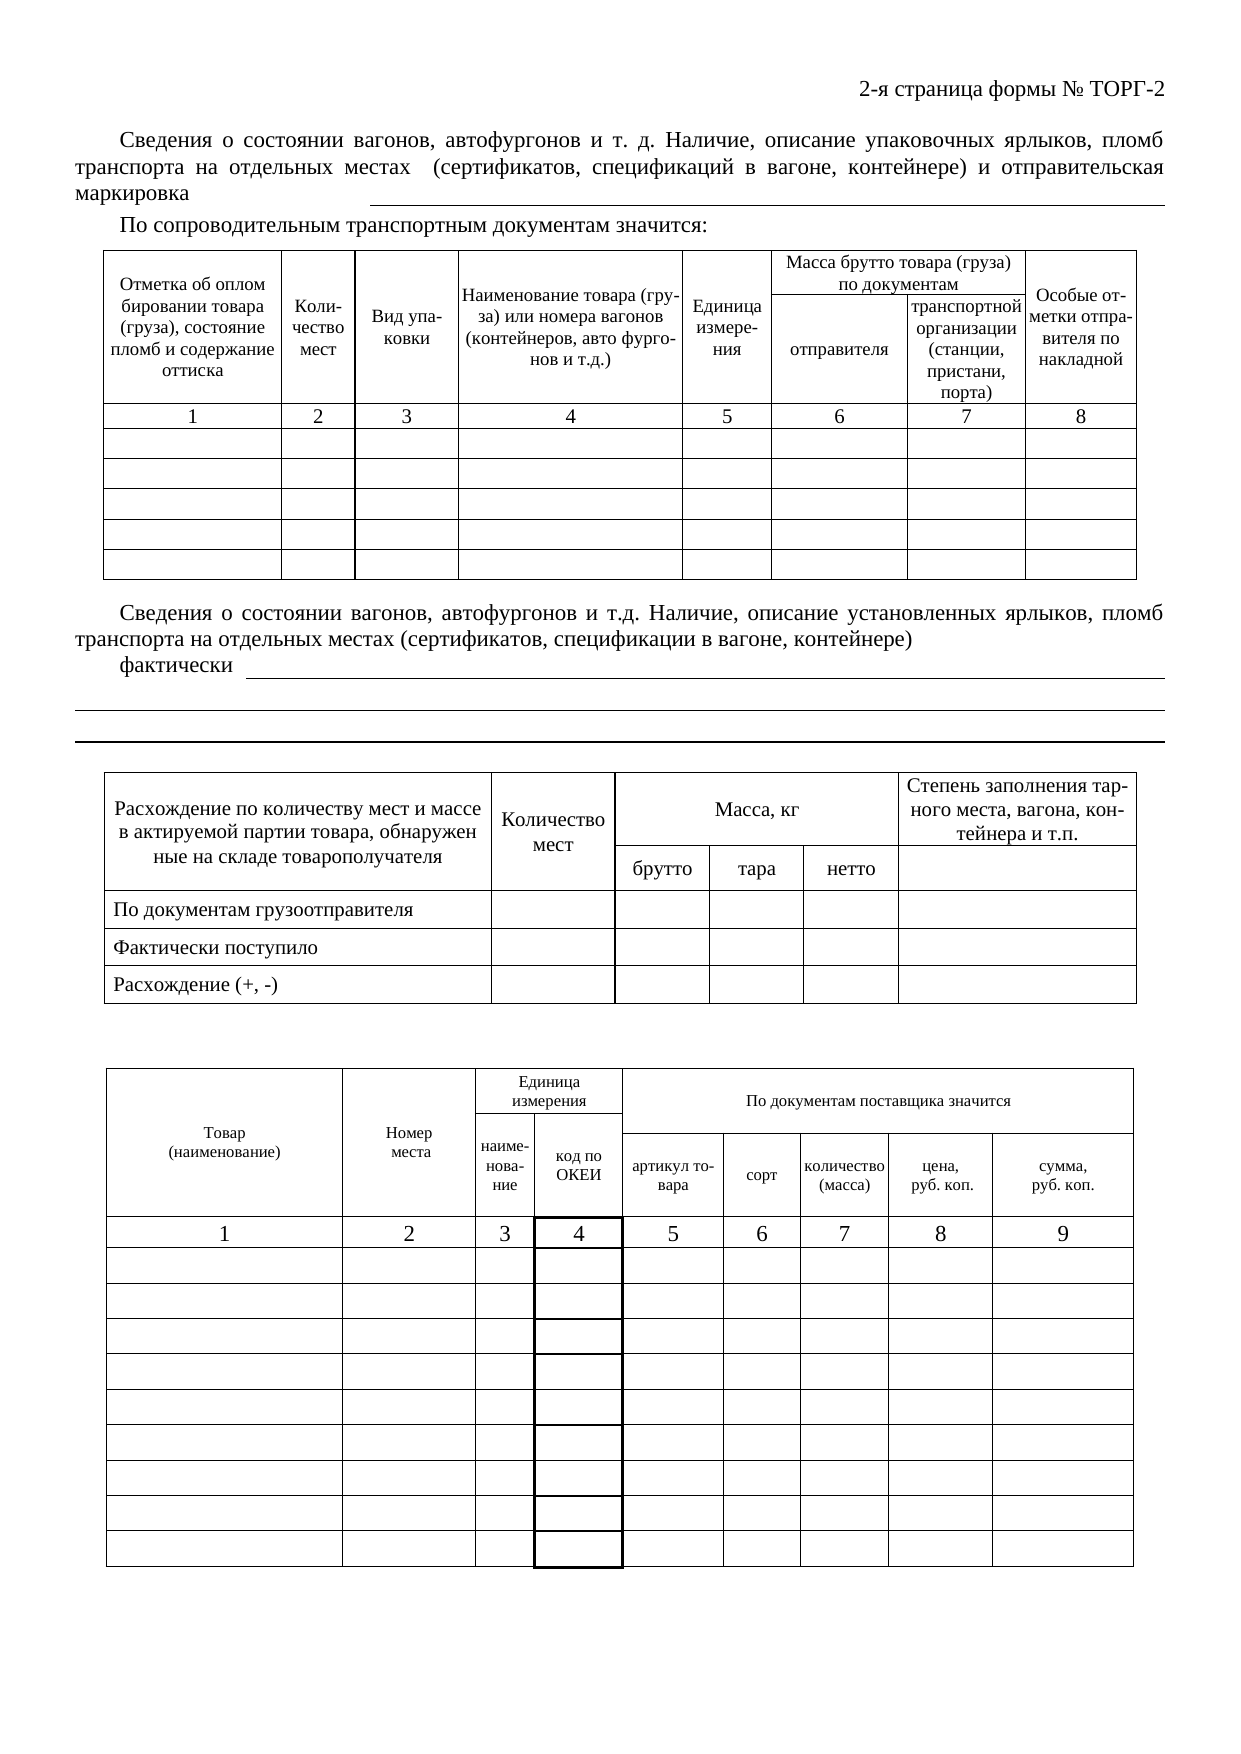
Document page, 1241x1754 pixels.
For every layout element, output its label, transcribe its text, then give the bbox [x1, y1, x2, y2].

table_cell [804, 929, 898, 965]
table_cell [1026, 520, 1136, 549]
table_cell [993, 1284, 1133, 1318]
table_cell [616, 891, 709, 927]
table_cell [343, 1425, 475, 1459]
table_cell [993, 1319, 1133, 1353]
table_cell [343, 1390, 475, 1424]
table_cell [801, 1319, 888, 1353]
table_cell [492, 966, 614, 1002]
table_cell [343, 1461, 475, 1495]
table_cell [724, 1496, 800, 1530]
table_cell [993, 1354, 1133, 1389]
table_cell [107, 1284, 342, 1318]
table_cell [492, 929, 614, 965]
table_cell нетто [804, 846, 898, 890]
table_cell [343, 1496, 475, 1530]
table_cell [683, 489, 771, 518]
table_cell [104, 459, 281, 488]
table_cell 2 [343, 1217, 475, 1247]
table_cell [993, 1390, 1133, 1424]
table_cell [801, 1390, 888, 1424]
text Сведения о состоянии вагонов, автофургонов и т. д. Наличие, описание упаковочных ярлыков, пломб транспорта на отдельных местах (сертификатов, спецификаций в вагоне, контейнере) и отправительская маркировка [75, 126, 1165, 205]
text По сопроводительным транспортным документам значится: [75, 211, 1165, 237]
table_cell 6 [772, 404, 907, 428]
table_cell 4 [536, 1219, 621, 1247]
table_cell сумма, руб. коп. [993, 1134, 1133, 1216]
table_cell [107, 1390, 342, 1424]
table_cell 7 [908, 404, 1025, 428]
table_cell 2 [282, 404, 354, 428]
table_header Номер места [343, 1069, 475, 1216]
table_cell [616, 966, 709, 1002]
table_header Масса, кг [616, 773, 898, 845]
table_cell [476, 1284, 533, 1318]
table_cell [104, 550, 281, 579]
table_cell [536, 1320, 621, 1353]
table_cell [459, 520, 682, 549]
table_header Наименование товара (груза) или номера вагонов (контейнеров, авто фургонов и т.д.) [459, 251, 682, 403]
table_header Количество мест [492, 773, 614, 890]
table_cell [107, 1461, 342, 1495]
table_cell [476, 1248, 533, 1282]
table_cell [801, 1248, 888, 1282]
table_cell [889, 1425, 992, 1459]
table_cell [356, 550, 458, 579]
table_cell [343, 1319, 475, 1353]
table_cell [107, 1496, 342, 1530]
table_cell 5 [624, 1217, 723, 1247]
text 2-я страница формы № ТОРГ-2 [116, 75, 1165, 101]
table_cell количество (масса) [801, 1134, 888, 1216]
table_cell [107, 1248, 342, 1282]
table_cell [724, 1531, 800, 1566]
table_cell [459, 429, 682, 458]
table_header Количество мест [282, 251, 354, 403]
table_cell отправителя [772, 295, 907, 403]
table_cell [683, 520, 771, 549]
table_cell [804, 966, 898, 1002]
table_cell [993, 1461, 1133, 1495]
table_cell [356, 489, 458, 518]
table_cell [624, 1248, 723, 1282]
table_header Единица измерения [476, 1069, 622, 1113]
table_cell [889, 1461, 992, 1495]
table_cell [536, 1461, 621, 1495]
text Сведения о состоянии вагонов, автофургонов и т.д. Наличие, описание установленных ярлыков, пломб транспорта на отдельных местах (сертификатов, спецификации в вагоне, контейнере) [75, 599, 1165, 651]
table_cell код по ОКЕИ [535, 1114, 622, 1216]
table_cell [343, 1284, 475, 1318]
table_cell [282, 550, 354, 579]
table_cell [683, 459, 771, 488]
table_cell [476, 1390, 533, 1424]
table_cell [282, 489, 354, 518]
table_cell [476, 1496, 533, 1530]
table_cell [710, 891, 803, 927]
table_cell сорт [724, 1134, 800, 1216]
table_header Масса брутто товара (груза) по документам [772, 251, 1025, 294]
table_cell Расхождение (+, -) [105, 966, 491, 1002]
table_cell [724, 1319, 800, 1353]
table_cell [772, 429, 907, 458]
table_header Расхождение по количеству мест и массе в актируемой партии товара, обнаружен ные на складе товарополучателя [105, 773, 491, 890]
table_cell [536, 1249, 621, 1282]
table_header По документам поставщика значится [623, 1069, 1133, 1132]
table_cell [993, 1496, 1133, 1530]
table_cell [801, 1461, 888, 1495]
table_cell 6 [724, 1217, 800, 1247]
table_cell [624, 1496, 723, 1530]
table_cell [343, 1354, 475, 1389]
table_cell [282, 459, 354, 488]
table_cell 8 [889, 1217, 992, 1247]
table_header Отметка об оплом бировании товара (груза), состояние пломб и содержание оттиска [104, 251, 281, 403]
table_cell [908, 459, 1025, 488]
table_cell [536, 1497, 621, 1530]
table_cell [889, 1248, 992, 1282]
table_cell [282, 520, 354, 549]
table_cell [724, 1354, 800, 1389]
table_cell [104, 429, 281, 458]
table_cell [536, 1284, 621, 1318]
table_cell [459, 550, 682, 579]
table_cell [993, 1531, 1133, 1566]
table_cell [624, 1425, 723, 1459]
table_cell 3 [476, 1217, 533, 1247]
table_cell [724, 1248, 800, 1282]
table_cell [899, 929, 1136, 965]
table_cell [343, 1531, 475, 1566]
table_cell [476, 1531, 533, 1566]
table_cell [993, 1425, 1133, 1459]
table_cell [536, 1532, 621, 1566]
table_cell [536, 1426, 621, 1459]
table_cell [104, 520, 281, 549]
table_cell [889, 1284, 992, 1318]
table_cell 7 [801, 1217, 888, 1247]
table_cell [801, 1496, 888, 1530]
table_header Единица измерения [683, 251, 771, 403]
table_cell [459, 459, 682, 488]
table_cell [356, 429, 458, 458]
table_cell 4 [459, 404, 682, 428]
table_cell [1026, 459, 1136, 488]
table_cell [476, 1425, 533, 1459]
table_cell [899, 891, 1136, 927]
table_cell [801, 1354, 888, 1389]
table_cell [724, 1390, 800, 1424]
table_cell 8 [1026, 404, 1136, 428]
table_cell [624, 1390, 723, 1424]
table_cell [476, 1354, 533, 1389]
table_cell [683, 429, 771, 458]
table_cell 5 [683, 404, 771, 428]
table_cell [889, 1319, 992, 1353]
table_cell [1026, 550, 1136, 579]
table_cell [908, 550, 1025, 579]
table_cell [908, 429, 1025, 458]
table_header Вид упаковки [356, 251, 458, 403]
table_cell [476, 1319, 533, 1353]
table_cell цена, руб. коп. [889, 1134, 992, 1216]
table_cell артикул товара [623, 1134, 723, 1216]
table_cell [772, 550, 907, 579]
table_cell [107, 1319, 342, 1353]
table_cell 3 [356, 404, 458, 428]
table_cell [624, 1531, 723, 1566]
table_cell [724, 1284, 800, 1318]
table_cell Фактически поступило [105, 929, 491, 965]
table_cell [492, 891, 614, 927]
table_cell 1 [104, 404, 281, 428]
table_cell [724, 1461, 800, 1495]
table_cell [356, 520, 458, 549]
table_cell [624, 1461, 723, 1495]
table_cell [899, 966, 1136, 1002]
table_cell [476, 1461, 533, 1495]
table_cell [993, 1248, 1133, 1282]
table_cell [459, 489, 682, 518]
table_cell [772, 489, 907, 518]
table_header Товар (наименование) [107, 1069, 342, 1216]
table_cell [282, 429, 354, 458]
table_cell тара [710, 846, 803, 890]
table_header Степень заполнения тарного места, вагона, контейнера и т.п. [899, 773, 1136, 845]
table_cell [908, 520, 1025, 549]
table_cell [536, 1355, 621, 1389]
table_cell [801, 1425, 888, 1459]
table_cell 9 [993, 1217, 1133, 1247]
table_cell брутто [616, 846, 709, 890]
table_cell [624, 1354, 723, 1389]
table_cell [624, 1284, 723, 1318]
table_cell [889, 1531, 992, 1566]
table_cell [616, 929, 709, 965]
table_cell [804, 891, 898, 927]
table_cell [104, 489, 281, 518]
table_cell [899, 846, 1136, 890]
table_cell [801, 1531, 888, 1566]
table_cell [683, 550, 771, 579]
table_cell [772, 520, 907, 549]
table_header Особые отметки отправителя по накладной [1026, 251, 1136, 403]
table_cell [624, 1319, 723, 1353]
text фактически [75, 651, 1165, 678]
table_cell [772, 459, 907, 488]
table_cell [536, 1390, 621, 1424]
table_cell 1 [107, 1217, 342, 1247]
table_cell [801, 1284, 888, 1318]
table_cell [107, 1354, 342, 1389]
table_cell [889, 1390, 992, 1424]
table_cell наименование [476, 1114, 534, 1216]
table_cell [908, 489, 1025, 518]
table_cell [356, 459, 458, 488]
table_cell [1026, 489, 1136, 518]
table_cell [343, 1248, 475, 1282]
table_cell транспортной организации (станции, пристани, порта) [908, 295, 1025, 403]
table_cell [710, 929, 803, 965]
table_cell [710, 966, 803, 1002]
table_cell [889, 1496, 992, 1530]
table_cell [1026, 429, 1136, 458]
table_cell [724, 1425, 800, 1459]
table_cell [107, 1531, 342, 1566]
table_cell [889, 1354, 992, 1389]
table_cell По документам грузоотправителя [105, 891, 491, 927]
table_cell [107, 1425, 342, 1459]
